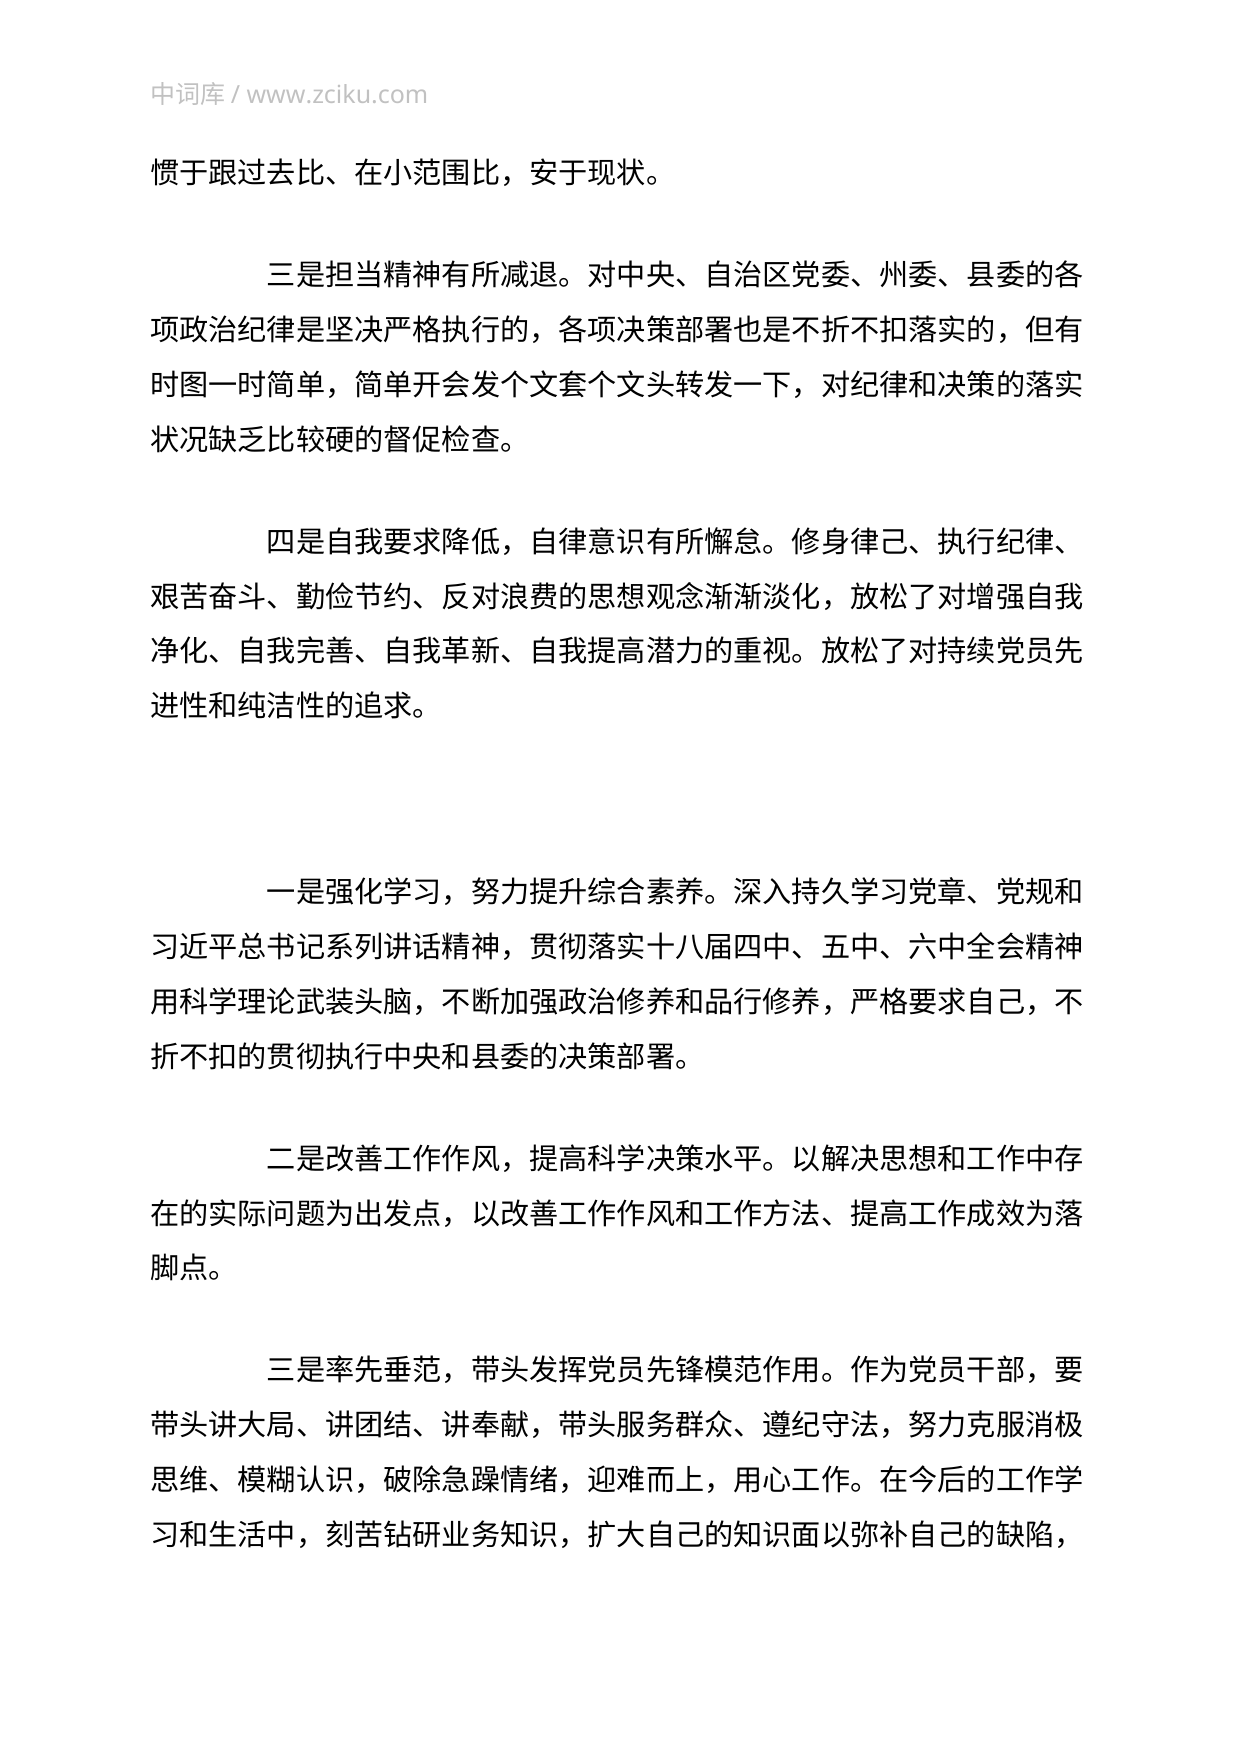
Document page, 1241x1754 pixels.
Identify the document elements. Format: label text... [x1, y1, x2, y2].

text 二是改善工作作风，提高科学决策水平。以解决思想和工作中存在的实际问题为出发点，以改善工作作风和工作方法、提高工作成效为落脚点。 [150, 1135, 1090, 1287]
text 四是自我要求降低，自律意识有所懈怠。修身律己、执行纪律、艰苦奋斗、勤俭节约、反对浪费的思想观念渐渐淡化，放松了对增强自我净化、自我完善、自我革新、自我提高潜力的重视。放松了对持续党员先进性和纯洁性的追求。 [150, 518, 1090, 725]
text 三是担当精神有所减退。对中央、自治区党委、州委、县委的各项政治纪律是坚决严格执行的，各项决策部署也是不折不扣落实的，但有时图一时简单，简单开会发个文套个文头转发一下，对纪律和决策的落实状况缺乏比较硬的督促检查。 [150, 252, 1090, 459]
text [150, 1347, 1090, 1554]
text 一是强化学习，努力提升综合素养。深入持久学习党章、党规和习近平总书记系列讲话精神，贯彻落实十八届四中、五中、六中全会精神用科学理论武装头脑，不断加强政治修养和品行修养，严格要求自己，不折不扣的贯彻执行中央和县委的决策部署。 [150, 869, 1090, 1076]
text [150, 150, 1090, 192]
